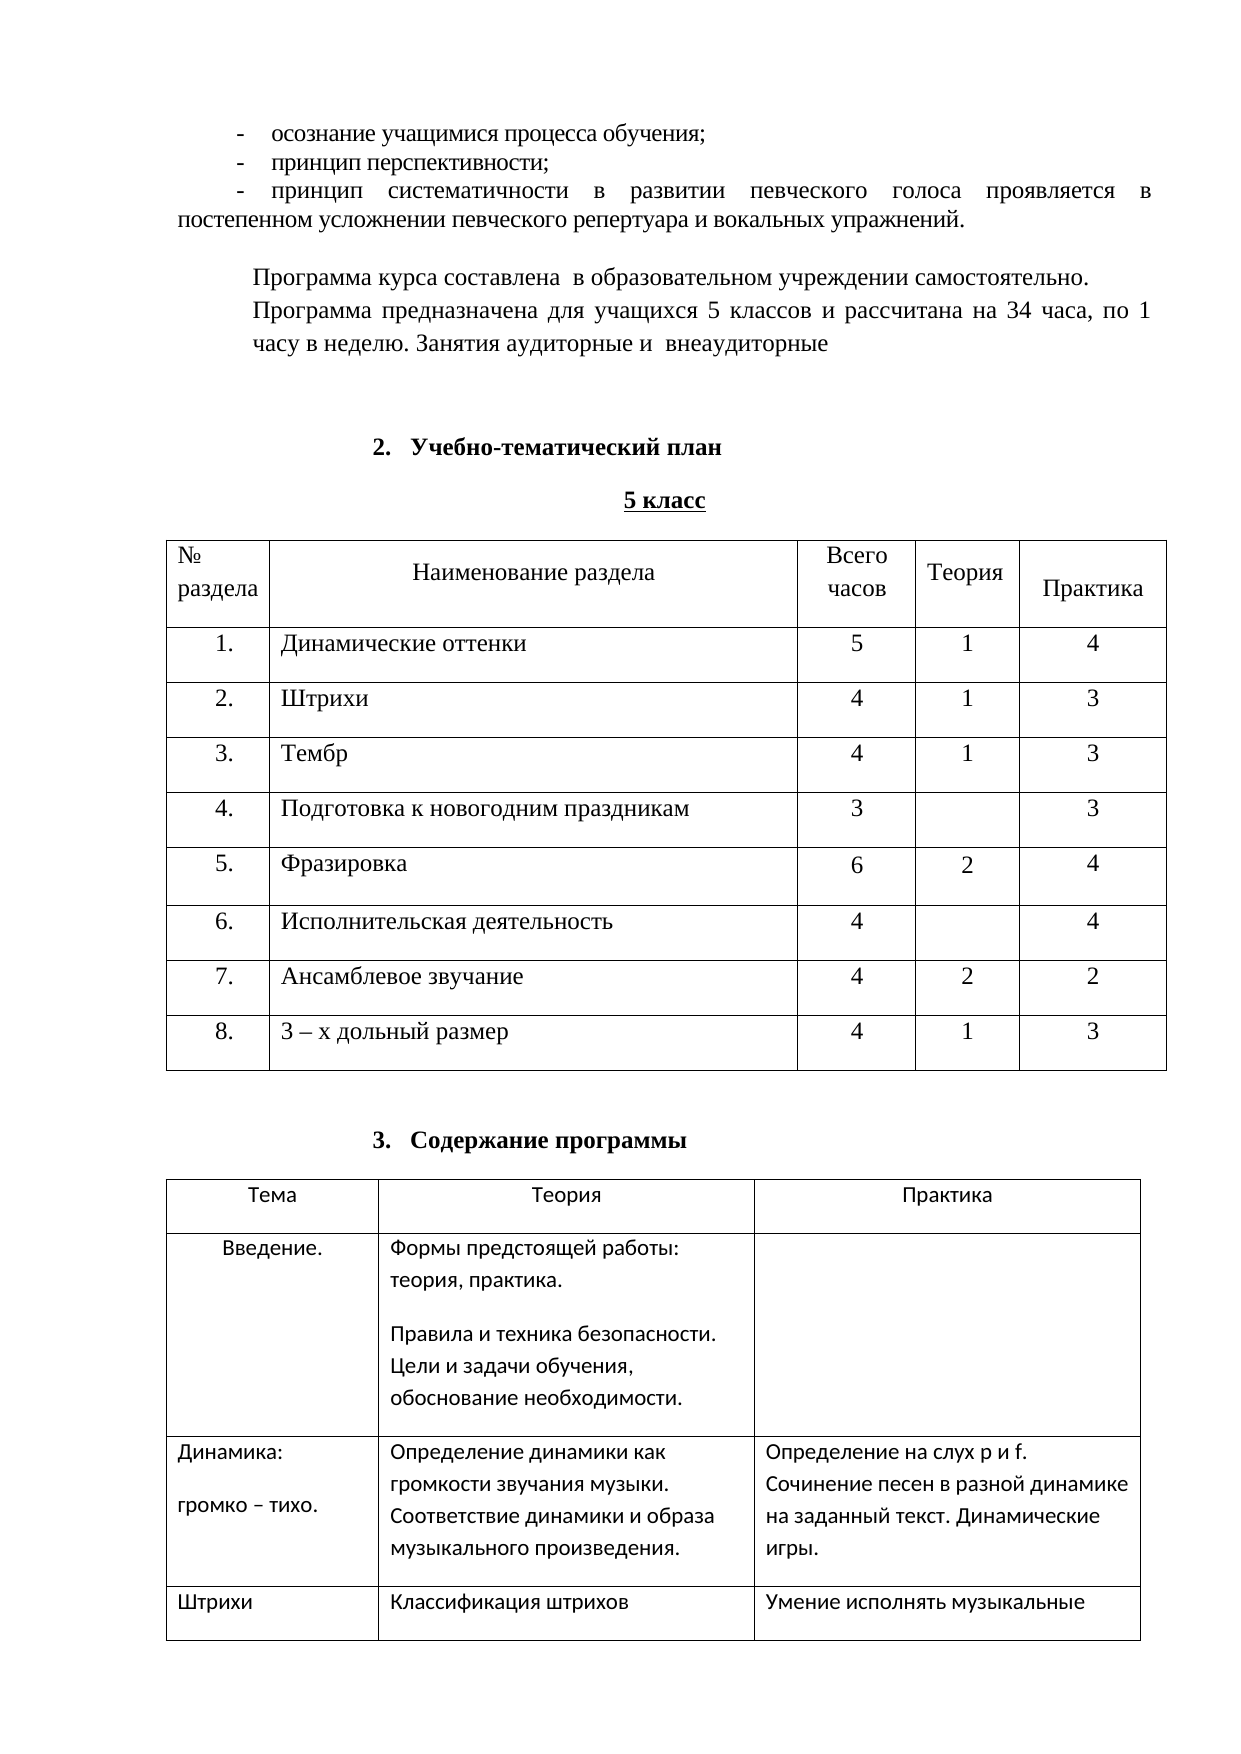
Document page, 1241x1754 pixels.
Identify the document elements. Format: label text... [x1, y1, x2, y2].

list принцип перспективности; [177, 147, 1152, 176]
table_cell [167, 961, 269, 1015]
table_cell 1 [916, 628, 1019, 682]
table_cell 2 [1020, 961, 1166, 1015]
table_cell Введение. [167, 1234, 378, 1436]
table_cell 3 [1020, 738, 1166, 792]
table_header Теория [379, 1180, 754, 1232]
table_cell Штрихи [167, 1587, 378, 1640]
table_cell Формы предстоящей работы: теория, практика. Правила и техника безопасности. Цели и задачи обучения, обоснование необходимости. [379, 1234, 754, 1436]
table_header № раздела [167, 541, 269, 627]
table_header Практика [755, 1180, 1140, 1232]
table_cell Динамика: громко – тихо. [167, 1437, 378, 1586]
table_cell 4 [798, 683, 915, 737]
table_cell 3 – х дольный размер [270, 1016, 797, 1070]
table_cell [755, 1587, 1140, 1640]
table_cell Фразировка [270, 848, 797, 905]
table_cell 4 [798, 961, 915, 1015]
table_cell 4 [798, 906, 915, 960]
table_cell 4 [798, 738, 915, 792]
table_cell Определение на слух p и f. Сочинение песен в разной динамике на заданный текст. Динамические игры. [755, 1437, 1140, 1586]
table_cell [167, 848, 269, 905]
table_cell 3 [798, 793, 915, 847]
list Содержание программы [372, 1125, 1152, 1153]
table_header Практика [1020, 541, 1166, 627]
table_cell [167, 906, 269, 960]
table_cell Определение динамики как громкости звучания музыки. Соответствие динамики и образа музыкального произведения. [379, 1437, 754, 1586]
table_cell 1 [916, 1016, 1019, 1070]
table_cell Ансамблевое звучание [270, 961, 797, 1015]
table_cell 2 [916, 848, 1019, 905]
table_cell 3 [1020, 683, 1166, 737]
list Программа предназначена для учащихся 5 классов и рассчитана на 34 часа, по 1 часу в неделю. Занятия аудиторные и внеаудиторные [252, 295, 1152, 357]
table_cell [916, 906, 1019, 960]
table_cell 1 [916, 738, 1019, 792]
table_cell [916, 793, 1019, 847]
table_cell 5 [798, 628, 915, 682]
table_cell 1 [916, 683, 1019, 737]
table_header Наименование раздела [270, 541, 797, 627]
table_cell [379, 1587, 754, 1640]
table_cell [167, 1016, 269, 1070]
table_cell 4 [1020, 628, 1166, 682]
table_cell [755, 1234, 1140, 1436]
table_cell 4 [798, 1016, 915, 1070]
text 5 класс [177, 486, 1152, 514]
table_cell [167, 628, 269, 682]
table_cell [167, 793, 269, 847]
list принцип систематичности в развитии певческого голоса проявляется в постепенном усложнении певческого репертуара и вокальных упражнений. [177, 176, 1152, 233]
table_cell 6 [798, 848, 915, 905]
table_cell Подготовка к новогодним праздникам [270, 793, 797, 847]
list Программа курса составлена в образовательном учреждении самостоятельно. [252, 262, 1136, 291]
table_cell Тембр [270, 738, 797, 792]
table_cell Штрихи [270, 683, 797, 737]
table_cell 4 [1020, 906, 1166, 960]
table_cell Исполнительская деятельность [270, 906, 797, 960]
table_header Тема [167, 1180, 378, 1232]
list Учебно-тематический план [372, 432, 1152, 461]
table_cell [167, 683, 269, 737]
table_cell [167, 738, 269, 792]
table_header Теория [916, 541, 1019, 627]
table_cell Динамические оттенки [270, 628, 797, 682]
table_cell 3 [1020, 1016, 1166, 1070]
list осознание учащимися процесса обучения; [177, 118, 1152, 147]
table_header Всего часов [798, 541, 915, 627]
table_cell 3 [1020, 793, 1166, 847]
table_cell 2 [916, 961, 1019, 1015]
table_cell 4 [1020, 848, 1166, 905]
